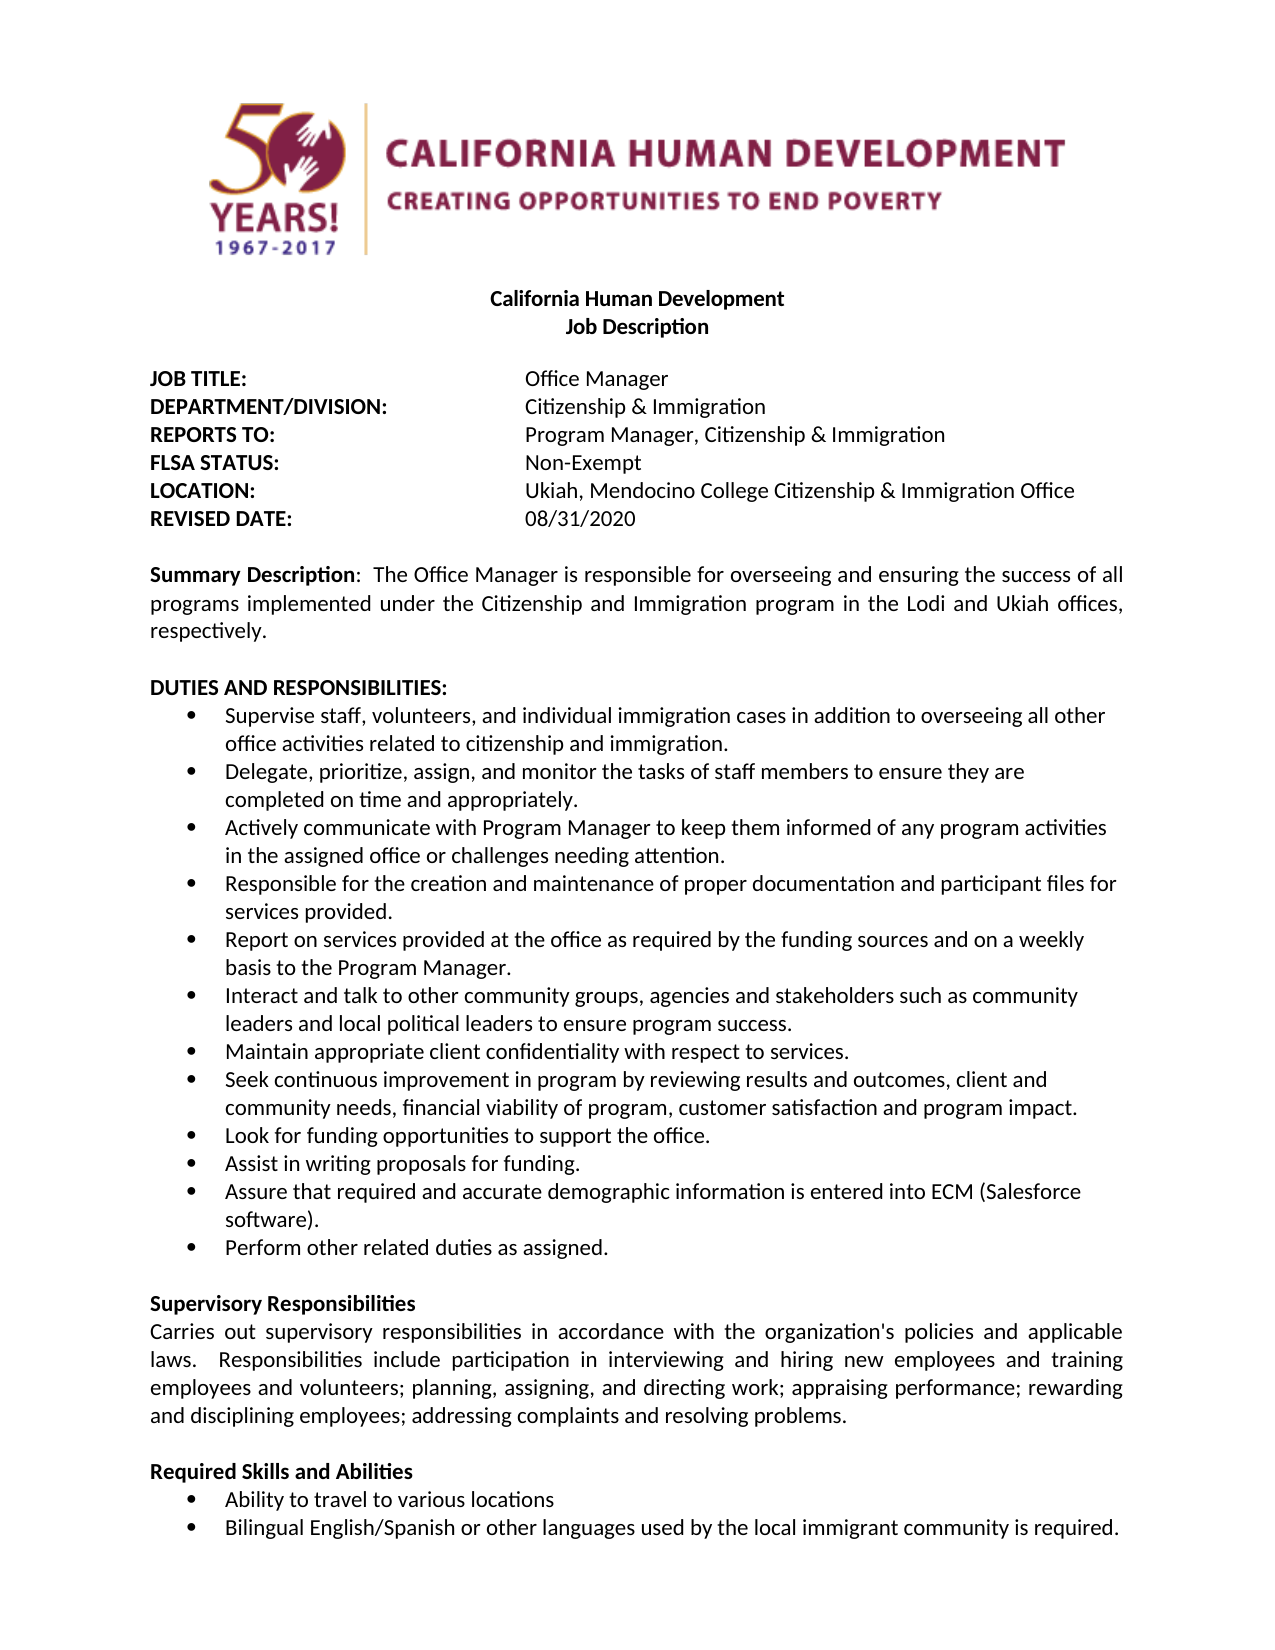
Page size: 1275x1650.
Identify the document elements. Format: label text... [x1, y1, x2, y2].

text Reports To: Program Manager, Citizenship & Immigration FLSA Status: Non-Exempt [150, 421, 1125, 477]
list Report on services provided at the office as required by the funding sources and on a weekly basis to the Program Manager. [187, 925, 1125, 981]
list Actively communicate with Program Manager to keep them informed of any program activities in the assigned office or challenges needing attention. [187, 813, 1125, 869]
list Seek continuous improvement in program by reviewing results and outcomes, client and community needs, financial viability of program, customer satisfaction and program impact. [187, 1065, 1125, 1121]
list Interact and talk to other community groups, agencies and stakeholders such as community leaders and local political leaders to ensure program success. [187, 981, 1125, 1037]
text Summary Description: The Office Manager is responsible for overseeing and ensuring the success of all programs implemented under the Citizenship and Immigration program in the Lodi and Ukiah offices, respectively. [150, 561, 1125, 645]
list Delegate, prioritize, assign, and monitor the tasks of staff members to ensure they are completed on time and appropriately. [187, 757, 1125, 813]
text Supervisory Responsibilities [150, 1289, 1125, 1317]
picture [188, 75, 1087, 285]
list Assure that required and accurate demographic information is entered into ECM (Salesforce software). [187, 1177, 1125, 1233]
list Look for funding opportunities to support the office. [187, 1121, 1125, 1149]
list Perform other related duties as assigned. [187, 1233, 1125, 1261]
text DUTIES RESPONSIBILITIES: [150, 673, 1125, 701]
text Job Description [150, 312, 1125, 340]
text Location: Ukiah, Mendocino College Citizenship & Immigration Office Revised Date: 08/31/2020 [150, 477, 1125, 533]
list Maintain appropriate client confidentiality with respect to services. [187, 1037, 1125, 1065]
text Title: Office Manager Department/DIVISION: Citizenship & Immigration [150, 364, 1125, 421]
list Responsible for the creation and maintenance of proper documentation and participant files for services provided. [187, 869, 1125, 925]
list Ability to travel to various locations [187, 1485, 1125, 1513]
list Assist in writing proposals for funding. [187, 1149, 1125, 1177]
text Required Skills and Abilities [150, 1457, 1125, 1485]
list Bilingual English/Spanish or other languages used by the local immigrant community is required. [187, 1513, 1125, 1541]
list Supervise staff, volunteers, and individual immigration cases in addition to overseeing all other office activities related to citizenship and immigration. [187, 701, 1125, 757]
text Carries out supervisory responsibilities in accordance with the organization's policies and applicable laws. Responsibilities include participation in interviewing and hiring new employees and training employees and volunteers; planning, assigning, and directing work; appraising performance; rewarding and disciplining employees; addressing complaints and resolving problems. [150, 1317, 1125, 1429]
text California Human Development [150, 284, 1125, 312]
